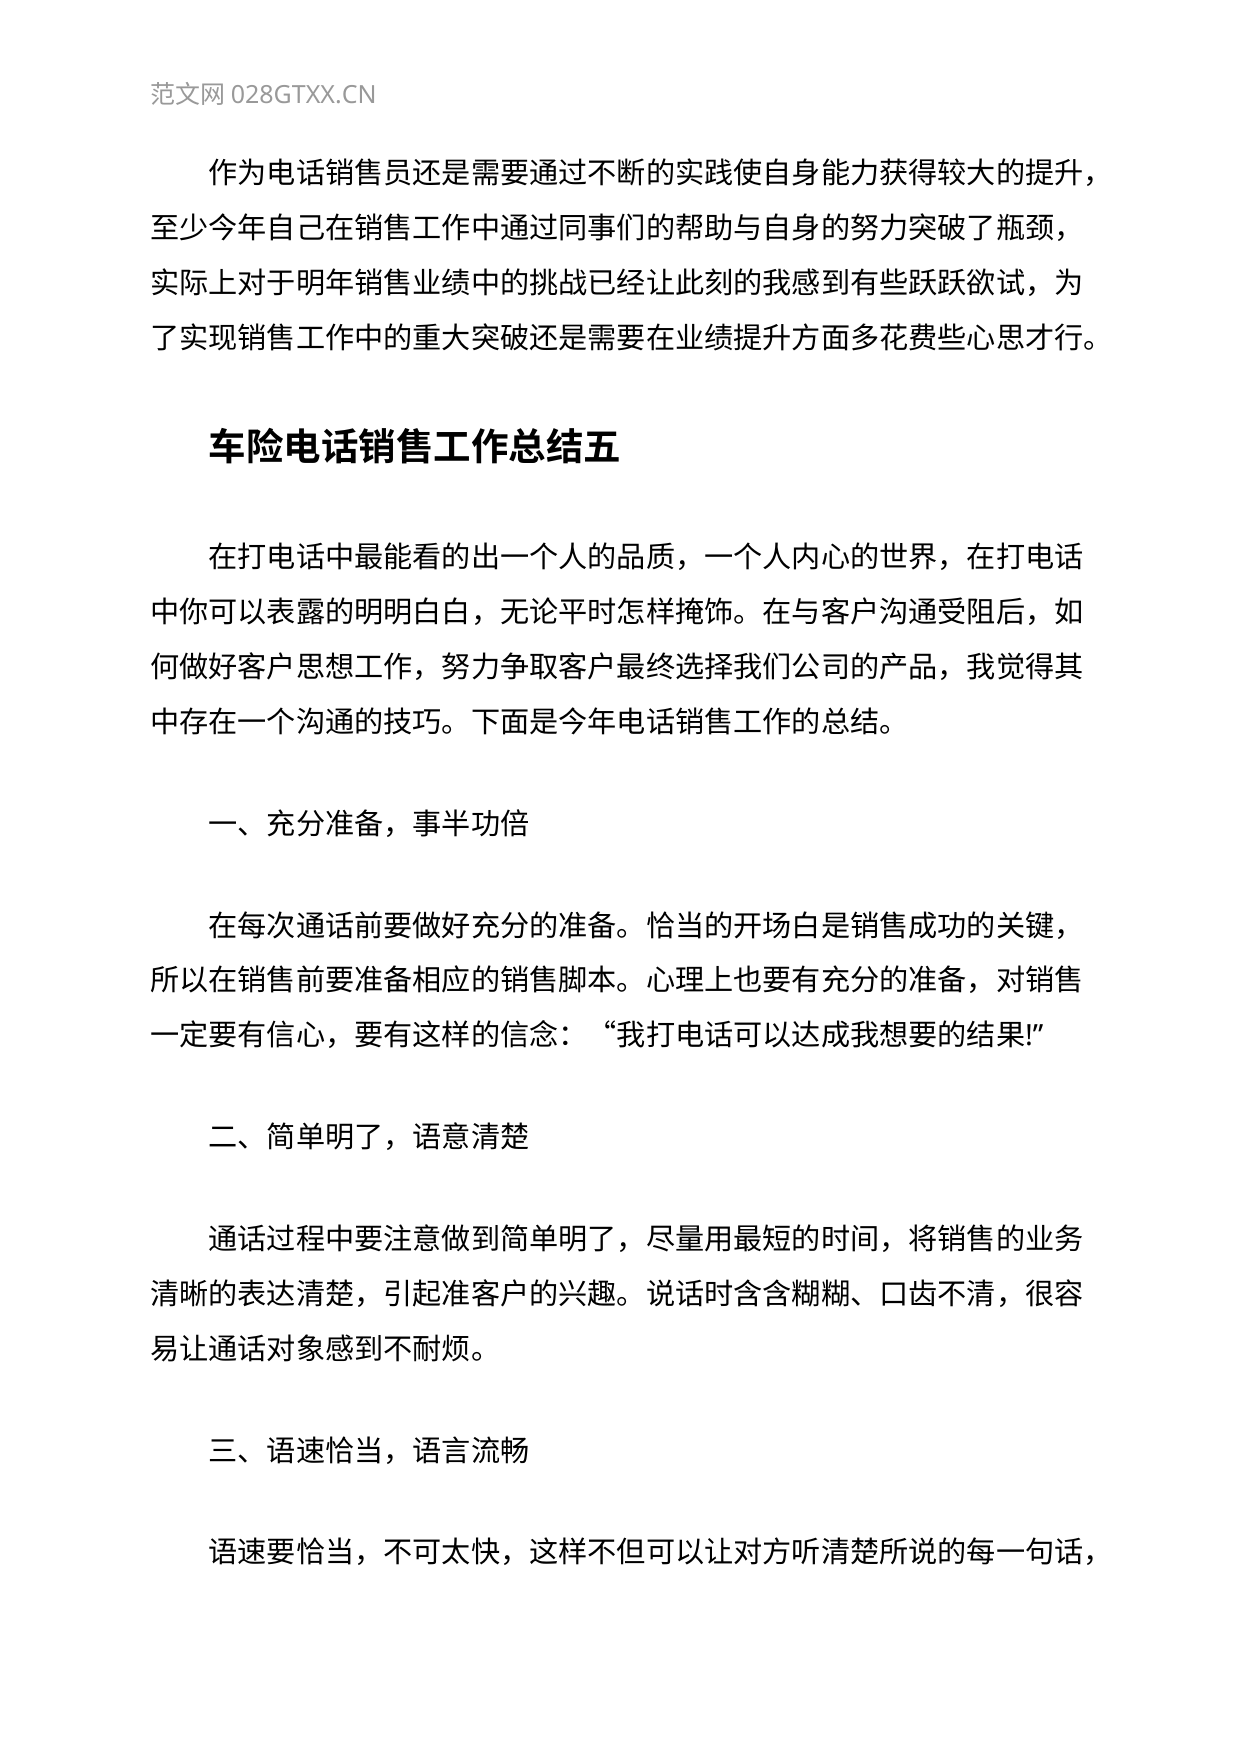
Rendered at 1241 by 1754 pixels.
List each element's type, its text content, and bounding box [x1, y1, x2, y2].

text 三、语速恰当，语言流畅 [150, 1427, 1090, 1469]
text 在打电话中最能看的出一个人的品质，一个人内心的世界，在打电话中你可以表露的明明白白，无论平时怎样掩饰。在与客户沟通受阻后，如何做好客户思想工作，努力争取客户最终选择我们公司的产品，我觉得其中存在一个沟通的技巧。下面是今年电话销售工作的总结。 [150, 534, 1090, 741]
text 车险电话销售工作总结五 [150, 416, 1090, 471]
text 作为电话销售员还是需要通过不断的实践使自身能力获得较大的提升，至少今年自己在销售工作中通过同事们的帮助与自身的努力突破了瓶颈，实际上对于明年销售业绩中的挑战已经让此刻的我感到有些跃跃欲试，为了实现销售工作中的重大突破还是需要在业绩提升方面多花费些心思才行。 [150, 150, 1090, 357]
text 一、充分准备，事半功倍 [150, 800, 1090, 843]
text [150, 1529, 1090, 1571]
text 通话过程中要注意做到简单明了，尽量用最短的时间，将销售的业务清晰的表达清楚，引起准客户的兴趣。说话时含含糊糊、口齿不清，很容易让通话对象感到不耐烦。 [150, 1216, 1090, 1368]
text 二、简单明了，语意清楚 [150, 1114, 1090, 1156]
text 在每次通话前要做好充分的准备。恰当的开场白是销售成功的关键，所以在销售前要准备相应的销售脚本。心理上也要有充分的准备，对销售一定要有信心，要有这样的信念：“我打电话可以达成我想要的结果!” [150, 902, 1090, 1054]
